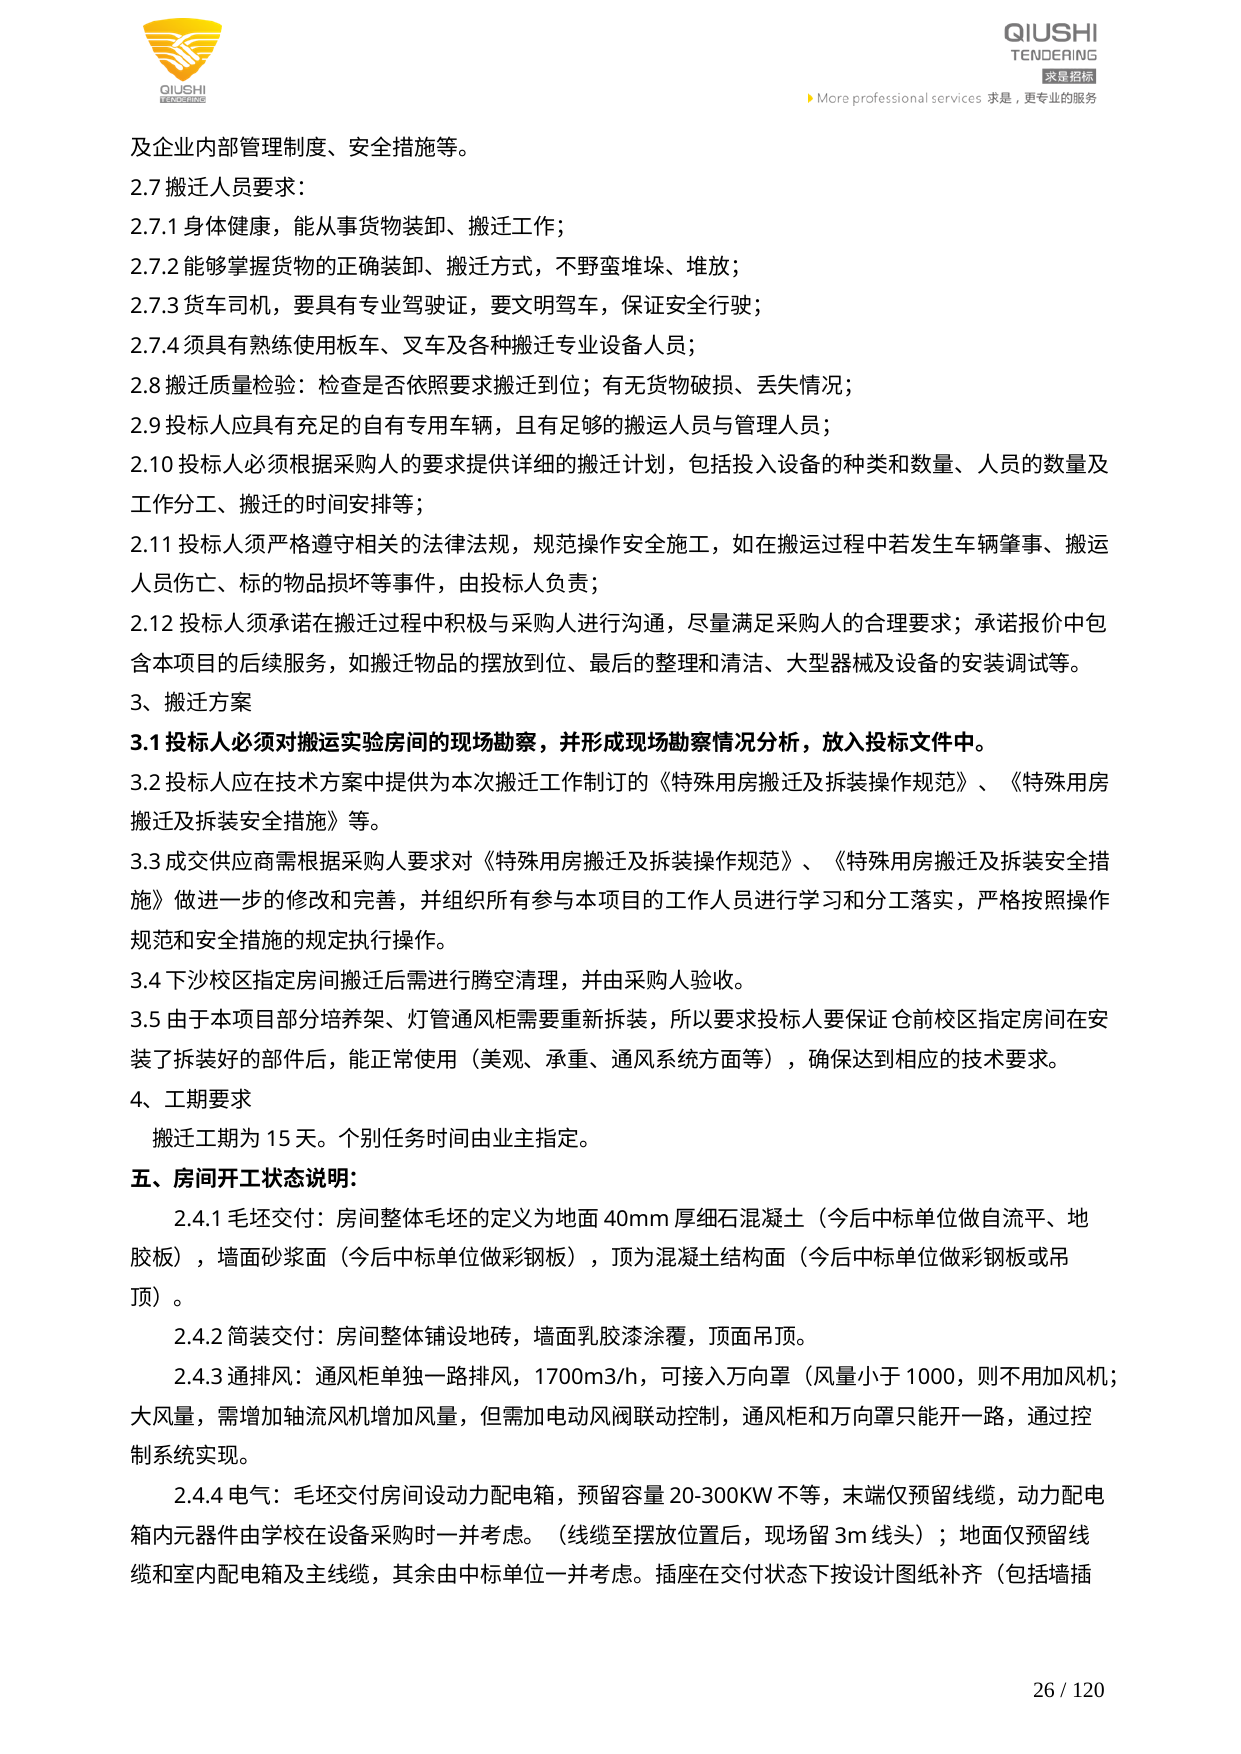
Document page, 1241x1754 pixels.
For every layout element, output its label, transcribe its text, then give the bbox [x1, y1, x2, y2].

text 2.7.2能够掌握货物的正确装卸、搬迁方式，不野蛮堆垛、堆放； [130, 249, 1110, 281]
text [130, 1478, 1110, 1589]
text 搬迁工期为15天。个别任务时间由业主指定。 [130, 1121, 1110, 1153]
text 2.4.1毛坯交付：房间整体毛坯的定义为地面40mm厚细石混凝土（今后中标单位做自流平、地胶板），墙面砂浆面（今后中标单位做彩钢板），顶为混凝土结构面（今后中标单位做彩钢板或吊顶）。 [130, 1201, 1110, 1311]
text 3.4下沙校区指定房间搬迁后需进行腾空清理，并由采购人验收。 [130, 963, 1110, 994]
text 4、工期要求 [130, 1082, 1110, 1113]
text 3.5 由于本项目部分培养架、灯管通风柜需要重新拆装，所以要求投标人要保证仓前校区指定房间在安装了拆装好的部件后，能正常使用（美观、承重、通风系统方面等），确保达到相应的技术要求。 [130, 1002, 1110, 1074]
text 2.10投标人必须根据采购人的要求提供详细的搬迁计划，包括投入设备的种类和数量、人员的数量及工作分工、搬迁的时间安排等； [130, 447, 1110, 519]
text 3.3成交供应商需根据采购人要求对《特殊用房搬迁及拆装操作规范》、《特殊用房搬迁及拆装安全措施》做进一步的修改和完善，并组织所有参与本项目的工作人员进行学习和分工落实，严格按照操作规范和安全措施的规定执行操作。 [130, 844, 1110, 955]
text 2.7搬迁人员要求： [130, 169, 1110, 201]
text 2.8搬迁质量检验：检查是否依照要求搬迁到位；有无货物破损、丢失情况； [130, 368, 1110, 400]
text 3、搬迁方案 [130, 685, 1110, 717]
text 2.4.2简装交付：房间整体铺设地砖，墙面乳胶漆涂覆，顶面吊顶。 [130, 1319, 1110, 1351]
text 3.2投标人应在技术方案中提供为本次搬迁工作制订的《特殊用房搬迁及拆装操作规范》、《特殊用房搬迁及拆装安全措施》等。 [130, 764, 1110, 836]
text 2.4.3通排风：通风柜单独一路排风，1700m3/h，可接入万向罩（风量小于1000，则不用加风机；大风量，需增加轴流风机增加风量，但需加电动风阀联动控制，通风柜和万向罩只能开一路，通过控制系统实现。 [130, 1359, 1110, 1470]
picture [129, 3, 1112, 117]
text 2.12 投标人须承诺在搬迁过程中积极与采购人进行沟通，尽量满足采购人的合理要求；承诺报价中包含本项目的后续服务，如搬迁物品的摆放到位、最后的整理和清洁、大型器械及设备的安装调试等。 [130, 606, 1110, 677]
text 2.9投标人应具有充足的自有专用车辆，且有足够的搬运人员与管理人员； [130, 408, 1110, 439]
text 五、房间开工状态说明： [130, 1161, 1110, 1193]
text 3.1投标人必须对搬运实验房间的现场勘察，并形成现场勘察情况分析，放入投标文件中。 [130, 725, 1110, 757]
text 2.7.4须具有熟练使用板车、叉车及各种搬迁专业设备人员； [130, 328, 1110, 360]
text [130, 130, 1110, 162]
text 2.7.1身体健康，能从事货物装卸、搬迁工作； [130, 209, 1110, 241]
text 2.7.3货车司机，要具有专业驾驶证，要文明驾车，保证安全行驶； [130, 288, 1110, 320]
text 2.11投标人须严格遵守相关的法律法规，规范操作安全施工，如在搬运过程中若发生车辆肇事、搬运人员伤亡、标的物品损坏等事件，由投标人负责； [130, 527, 1110, 598]
